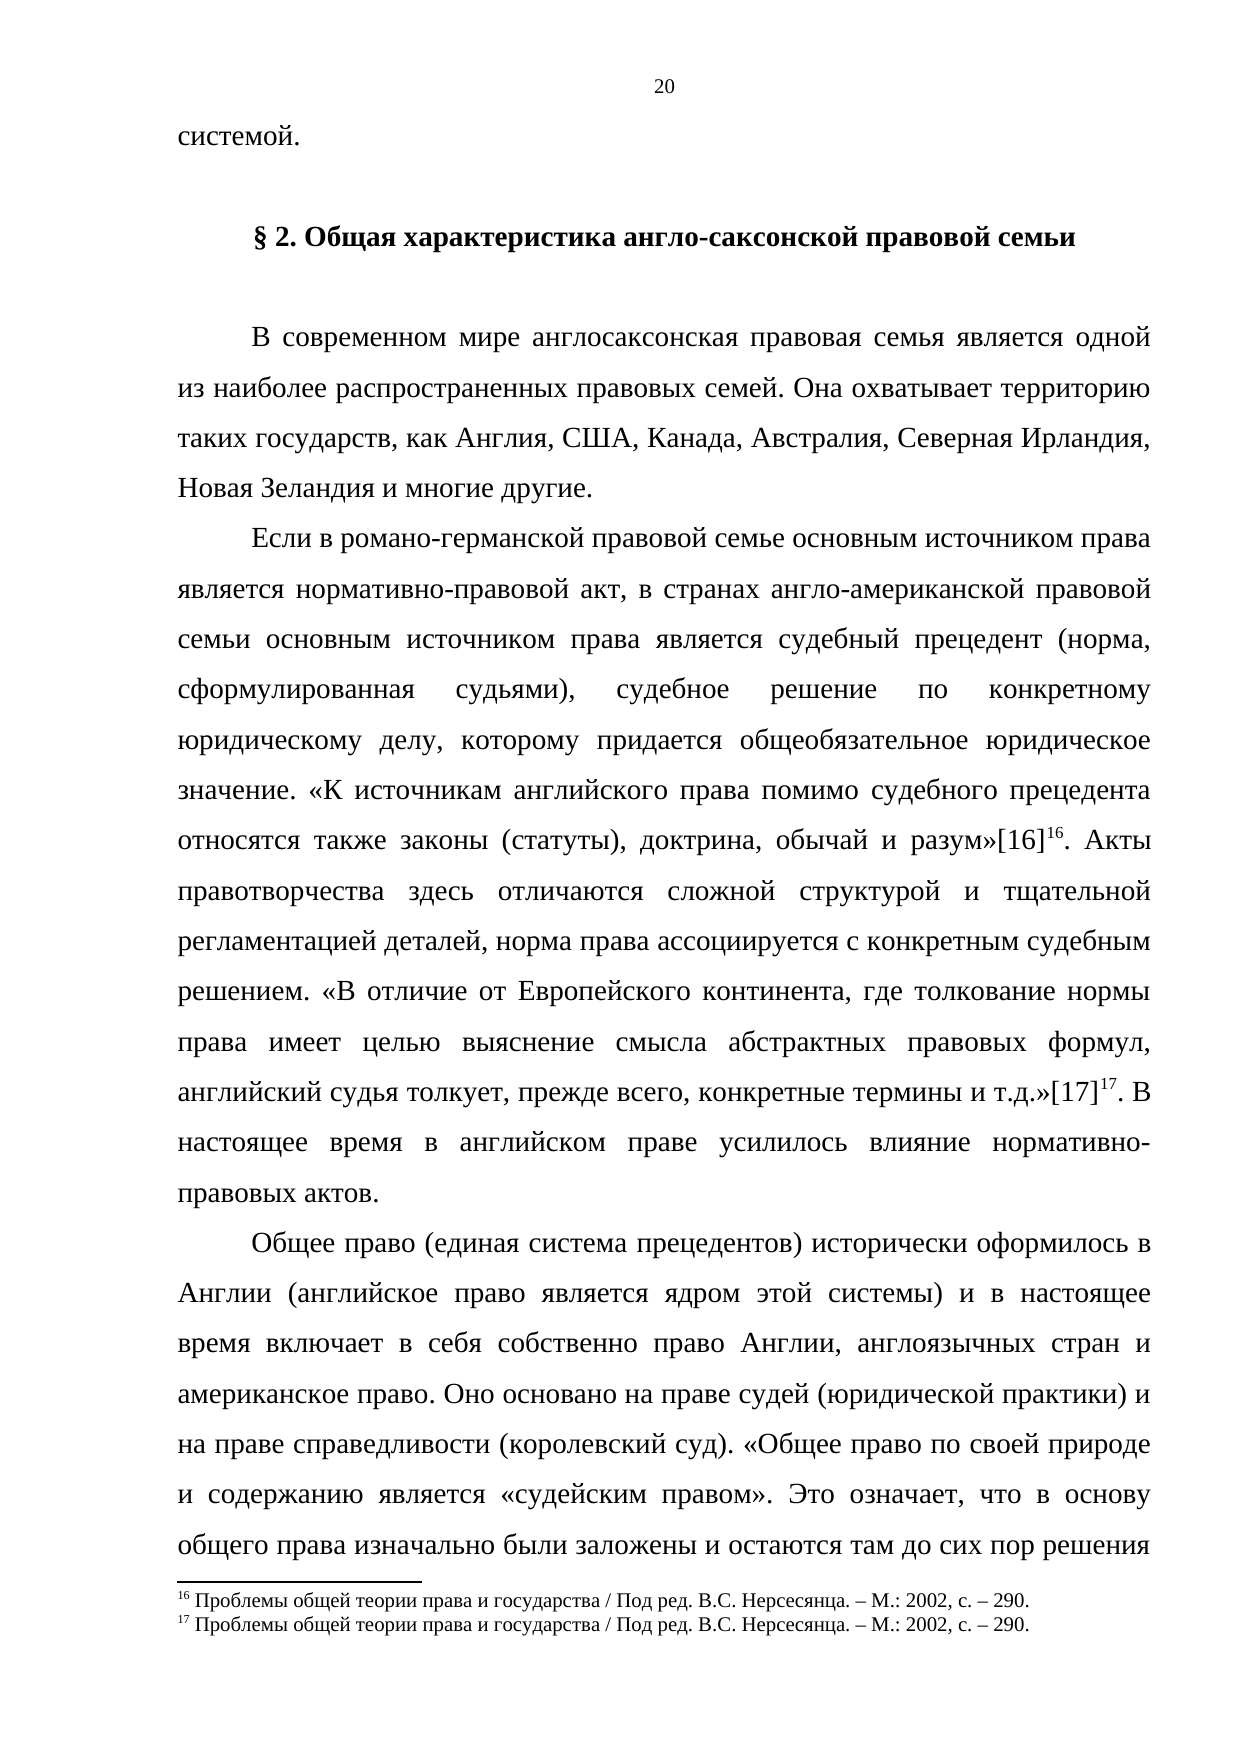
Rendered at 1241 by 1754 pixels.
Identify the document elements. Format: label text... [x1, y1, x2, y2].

text § 2. Общая характеристика англо-саксонской правовой семьи [177, 219, 1152, 252]
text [177, 118, 1152, 152]
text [177, 1225, 1152, 1560]
text В современном мире англосаксонская правовая семья является одной из наиболее распространенных правовых семей. Она охватывает территорию таких государств, как Англия, США, Канада, Австралия, Северная Ирландия, Новая Зеландия и многие другие. [177, 319, 1152, 504]
text Если в романо-германской правовой семье основным источником права является нормативно-правовой акт, в странах англо-американской правовой семьи основным источником права является судебный прецедент (норма, сформулированная судьями), судебное решение по конкретному юридическому делу, которому придается общеобязательное юридическое значение. «К источникам английского права помимо судебного прецедента относятся также законы (статуты), доктрина, обычай и разум»[16]. Акты правотворчества здесь отличаются сложной структурой и тщательной регламентацией деталей, норма права ассоциируется с конкретным судебным решением. «В отличие от Европейского континента, где толкование нормы права имеет целью выяснение смысла абстрактных правовых формул, английский судья толкует, прежде всего, конкретные термины и т.д.»[17]. В настоящее время в английском праве усилилось влияние нормативно-правовых актов. [177, 521, 1152, 1208]
